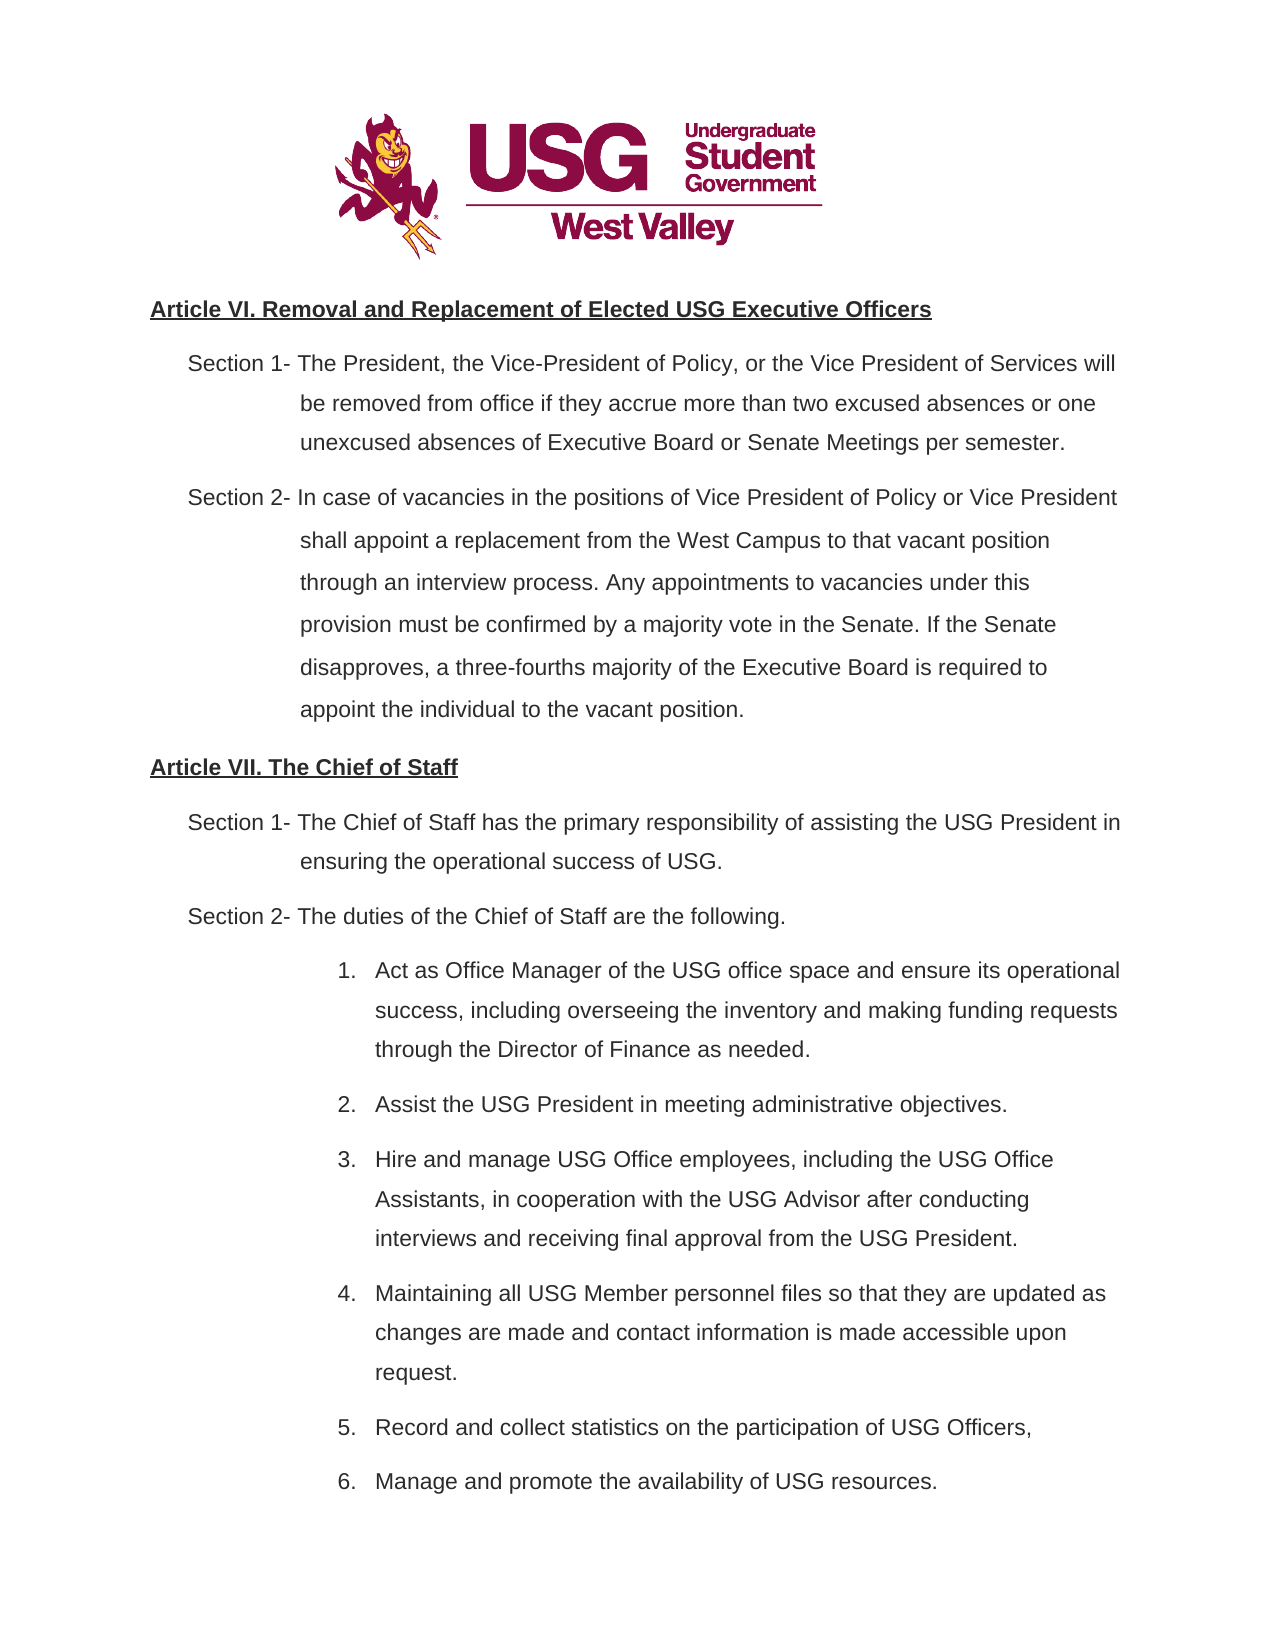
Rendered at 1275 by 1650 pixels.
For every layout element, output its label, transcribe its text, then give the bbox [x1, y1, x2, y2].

list Hire and manage USG Office employees, including the USG Office Assistants, in cooperation with the USG Advisor after conducting interviews and receiving final approval from the USG President. [337, 1146, 1125, 1251]
list Record and collect statistics on the participation of USG Officers, [337, 1413, 1125, 1440]
text Section 2- In case of vacancies in the positions of Vice President of Policy or Vice President shall appoint a replacement from the West Campus to that vacant position through an interview process. Any appointments to vacancies under this provision must be confirmed by a majority vote in the Senate. If the Senate disapproves, a three-fourths majority of the Executive Board is required to appoint the individual to the vacant position. [187, 484, 1125, 722]
picture [315, 91, 837, 280]
list Manage and promote the availability of USG resources. [337, 1468, 1125, 1495]
subtitle Article VI. Removal and Replacement of Elected USG Executive Officers [150, 296, 1125, 322]
list Assist the USG President in meeting administrative objectives. [337, 1091, 1125, 1118]
text Section 2- The duties of the Chief of Staff are the following. [187, 903, 1125, 929]
list Maintaining all USG Member personnel files so that they are updated as changes are made and contact information is made accessible upon request. [337, 1280, 1125, 1385]
subtitle Article VII. The Chief of Staff [150, 754, 1125, 780]
text Section 1- The Chief of Staff has the primary responsibility of assisting the USG President in ensuring the operational success of USG. [187, 808, 1125, 874]
list Act as Office Manager of the USG office space and ensure its operational success, including overseeing the inventory and making funding requests through the Director of Finance as needed. [337, 957, 1125, 1063]
text Section 1- The President, the Vice-President of Policy, or the Vice President of Services will be removed from office if they accrue more than two excused absences or one unexcused absences of Executive Board or Senate Meetings per semester. [187, 350, 1125, 456]
